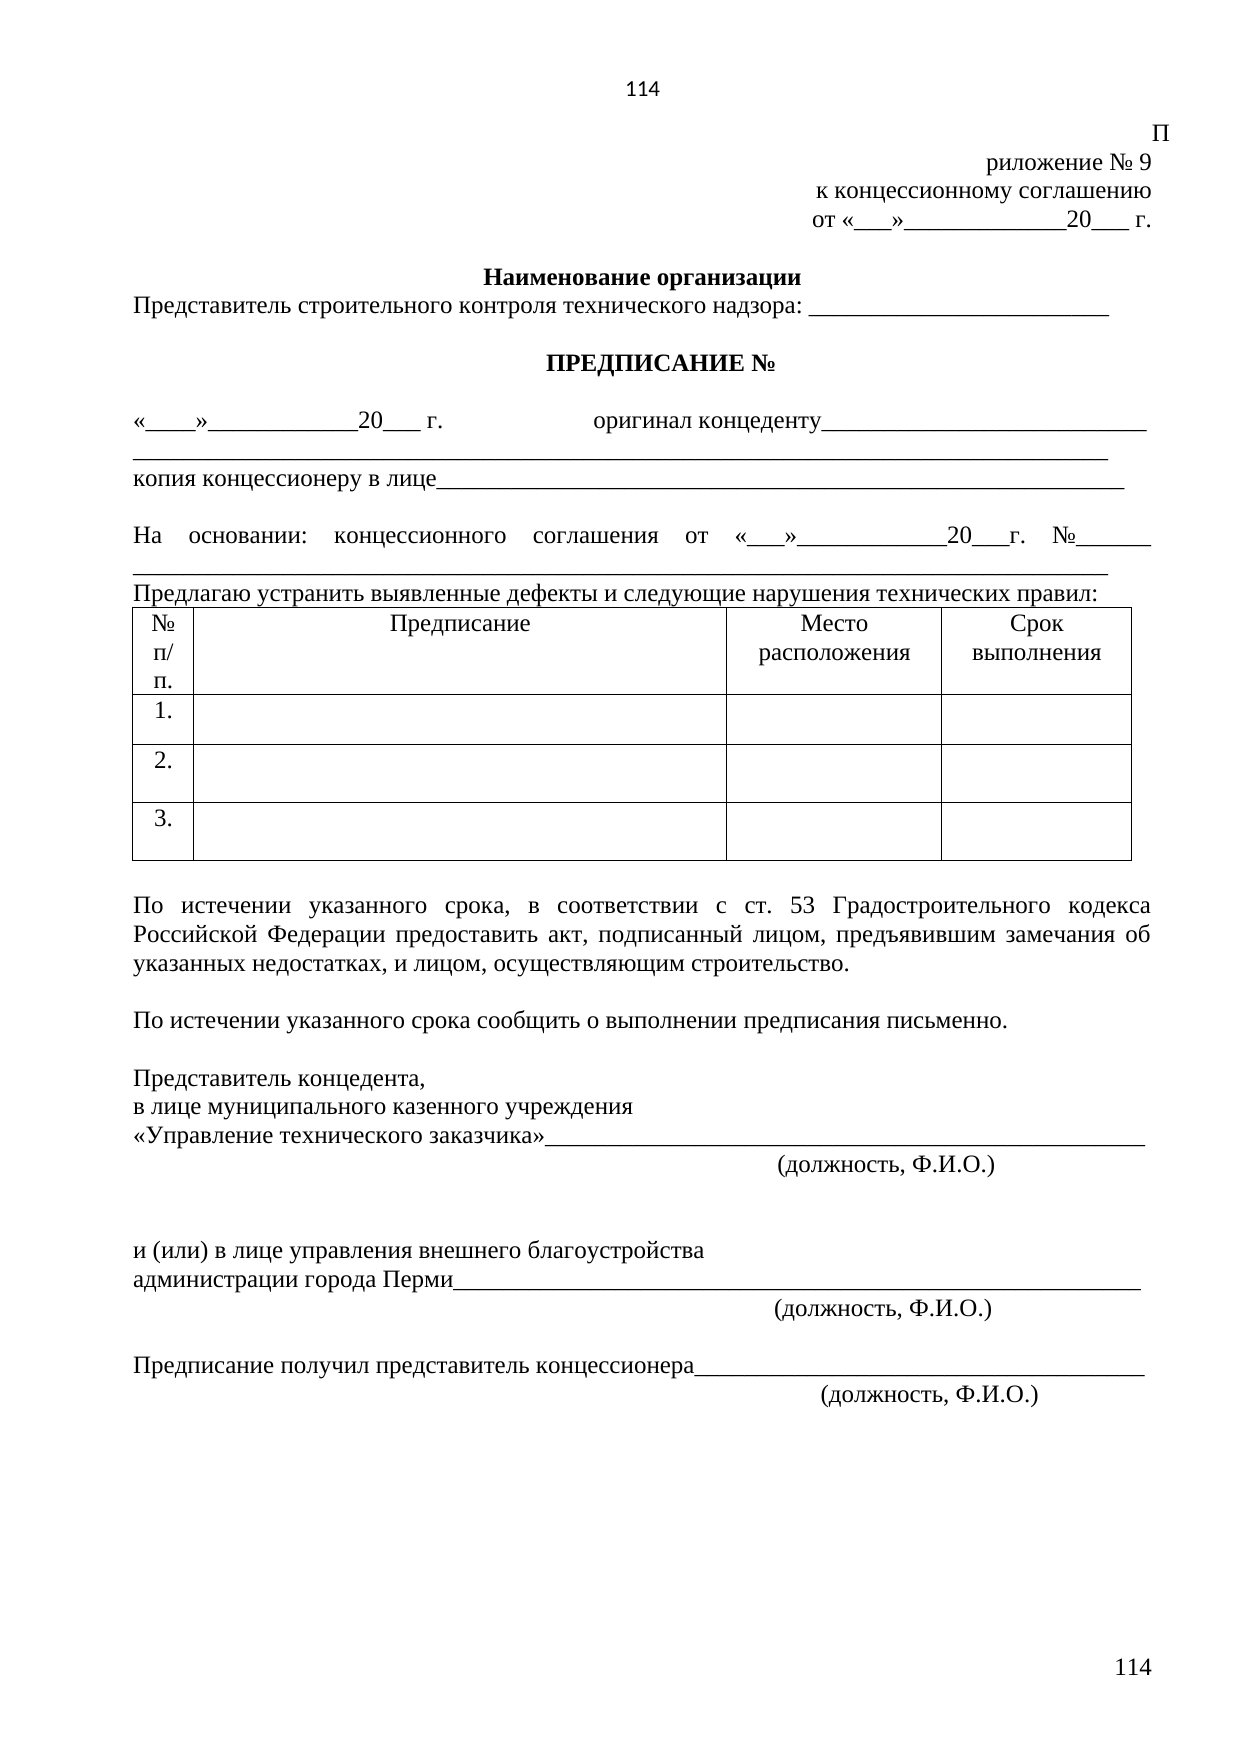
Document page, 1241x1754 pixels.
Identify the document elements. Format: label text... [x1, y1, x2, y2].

text и (или) в лице управления внешнего благоустройства [133, 1235, 1152, 1264]
text На основании: концессионного соглашения от «___»____________20___г. №______ ______________________________________________________________________________ [133, 521, 1152, 578]
text По истечении указанного срока сообщить о выполнении предписания письменно. [133, 1005, 1152, 1034]
text Представитель строительного контроля технического надзора: ________________________ [133, 291, 1152, 319]
text Представитель концедента, [133, 1063, 1152, 1091]
text Предлагаю устранить выявленные дефекты и следующие нарушения технических правил: [133, 578, 1152, 607]
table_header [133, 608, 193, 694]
text копия концессионеру в лице_______________________________________________________ [133, 463, 1152, 492]
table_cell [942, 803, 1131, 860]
text ______________________________________________________________________________ [133, 434, 1152, 463]
text ПРЕДПИСАНИЕ № [133, 348, 1152, 377]
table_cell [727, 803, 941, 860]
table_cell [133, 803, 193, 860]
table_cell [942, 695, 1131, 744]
text администрации города Перми_______________________________________________________ [133, 1264, 1152, 1293]
text в лице муниципального казенного учреждения «Управление технического заказчика»________________________________________________ [133, 1091, 1152, 1149]
text Предписание получил представитель концессионера____________________________________ [133, 1350, 1152, 1379]
text (должность, Ф.И.О.) [133, 1293, 1152, 1321]
text к концессионному соглашению [783, 176, 1152, 204]
text (должность, Ф.И.О.) [133, 1379, 1152, 1408]
text По истечении указанного срока, в соответствии с ст. 53 Градостроительного кодекса Российской Федерации предоставить акт, подписанный лицом, предъявившим замечания об указанных недостатках, и лицом, осуществляющим строительство. [133, 890, 1152, 976]
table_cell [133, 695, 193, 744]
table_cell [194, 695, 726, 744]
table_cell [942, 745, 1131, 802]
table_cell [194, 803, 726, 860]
text Приложение № 9 [783, 118, 1152, 176]
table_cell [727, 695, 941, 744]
text «____»____________20___ г. оригинал концеденту__________________________ [133, 406, 1152, 434]
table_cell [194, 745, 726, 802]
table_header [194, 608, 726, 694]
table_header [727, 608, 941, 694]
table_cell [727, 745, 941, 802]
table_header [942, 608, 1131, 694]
text (должность, Ф.И.О.) [133, 1149, 1152, 1178]
text Наименование организации [133, 262, 1152, 291]
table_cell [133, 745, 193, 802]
text от «___»_____________20___ г. [783, 204, 1152, 233]
